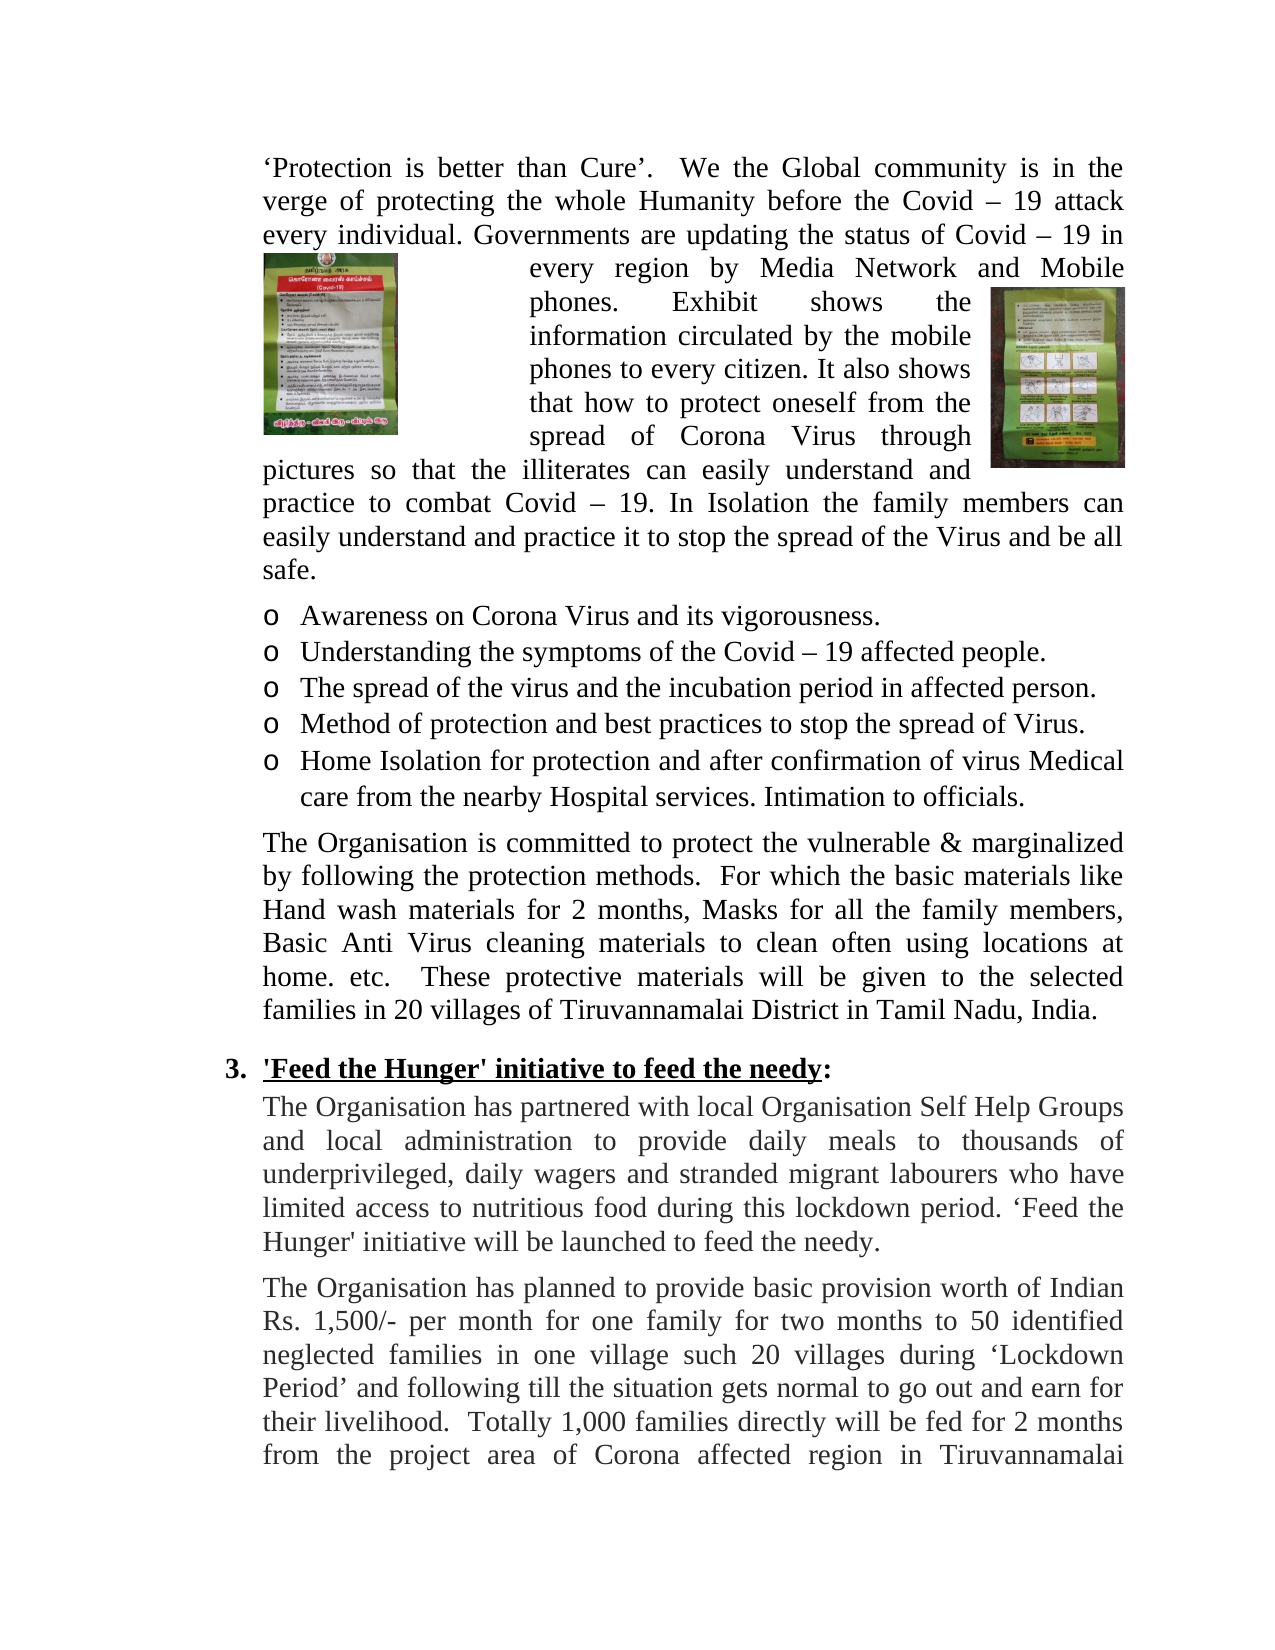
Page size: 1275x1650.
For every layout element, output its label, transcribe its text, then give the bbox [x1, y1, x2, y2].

list 'Feed the Hunger' initiative to feed the needy: [225, 1051, 1125, 1084]
list Home Isolation for protection and after confirmation of virus Medical care from the nearby Hospital services. Intimation to officials. [262, 743, 1125, 812]
list Understanding the symptoms of the Covid – 19 affected people. [262, 634, 1125, 671]
list Awareness on Corona Virus and its vigorousness. [262, 598, 1125, 634]
list Method of protection and best practices to stop the spread of Virus. [262, 707, 1125, 743]
list The spread of the virus and the incubation period in affected person. [262, 671, 1125, 707]
picture [263, 253, 398, 432]
picture [990, 287, 1125, 465]
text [262, 1270, 1125, 1471]
text ‘Protection is better than Cure’. We the Global community is in the verge of protecting the whole Humanity before the Covid – 19 attack every individual. Governments are updating the status of Covid – 19 in every region by Media Network and Mobile phones. Exhibit shows the information circulated by the mobile phones to every citizen. It also shows that how to protect oneself from the spread of Corona Virus through pictures so that the illiterates can easily understand and practice to combat Covid – 19. In Isolation the family members can easily understand and practice it to stop the spread of the Virus and be all safe. [262, 150, 1125, 586]
text The Organisation has partnered with local Organisation Self Help Groups and local administration to provide daily meals to thousands of underprivileged, daily wagers and stranded migrant labourers who have limited access to nutritious food during this lockdown period. ‘Feed the Hunger' initiative will be launched to feed the needy. [262, 1089, 1125, 1257]
text The Organisation is committed to protect the vulnerable & marginalized by following the protection methods. For which the basic materials like Hand wash materials for 2 months, Masks for all the family members, Basic Anti Virus cleaning materials to clean often using locations at home. etc. These protective materials will be given to the selected families in 20 villages of Tiruvannamalai District in Tamil Nadu, India. [262, 825, 1125, 1026]
